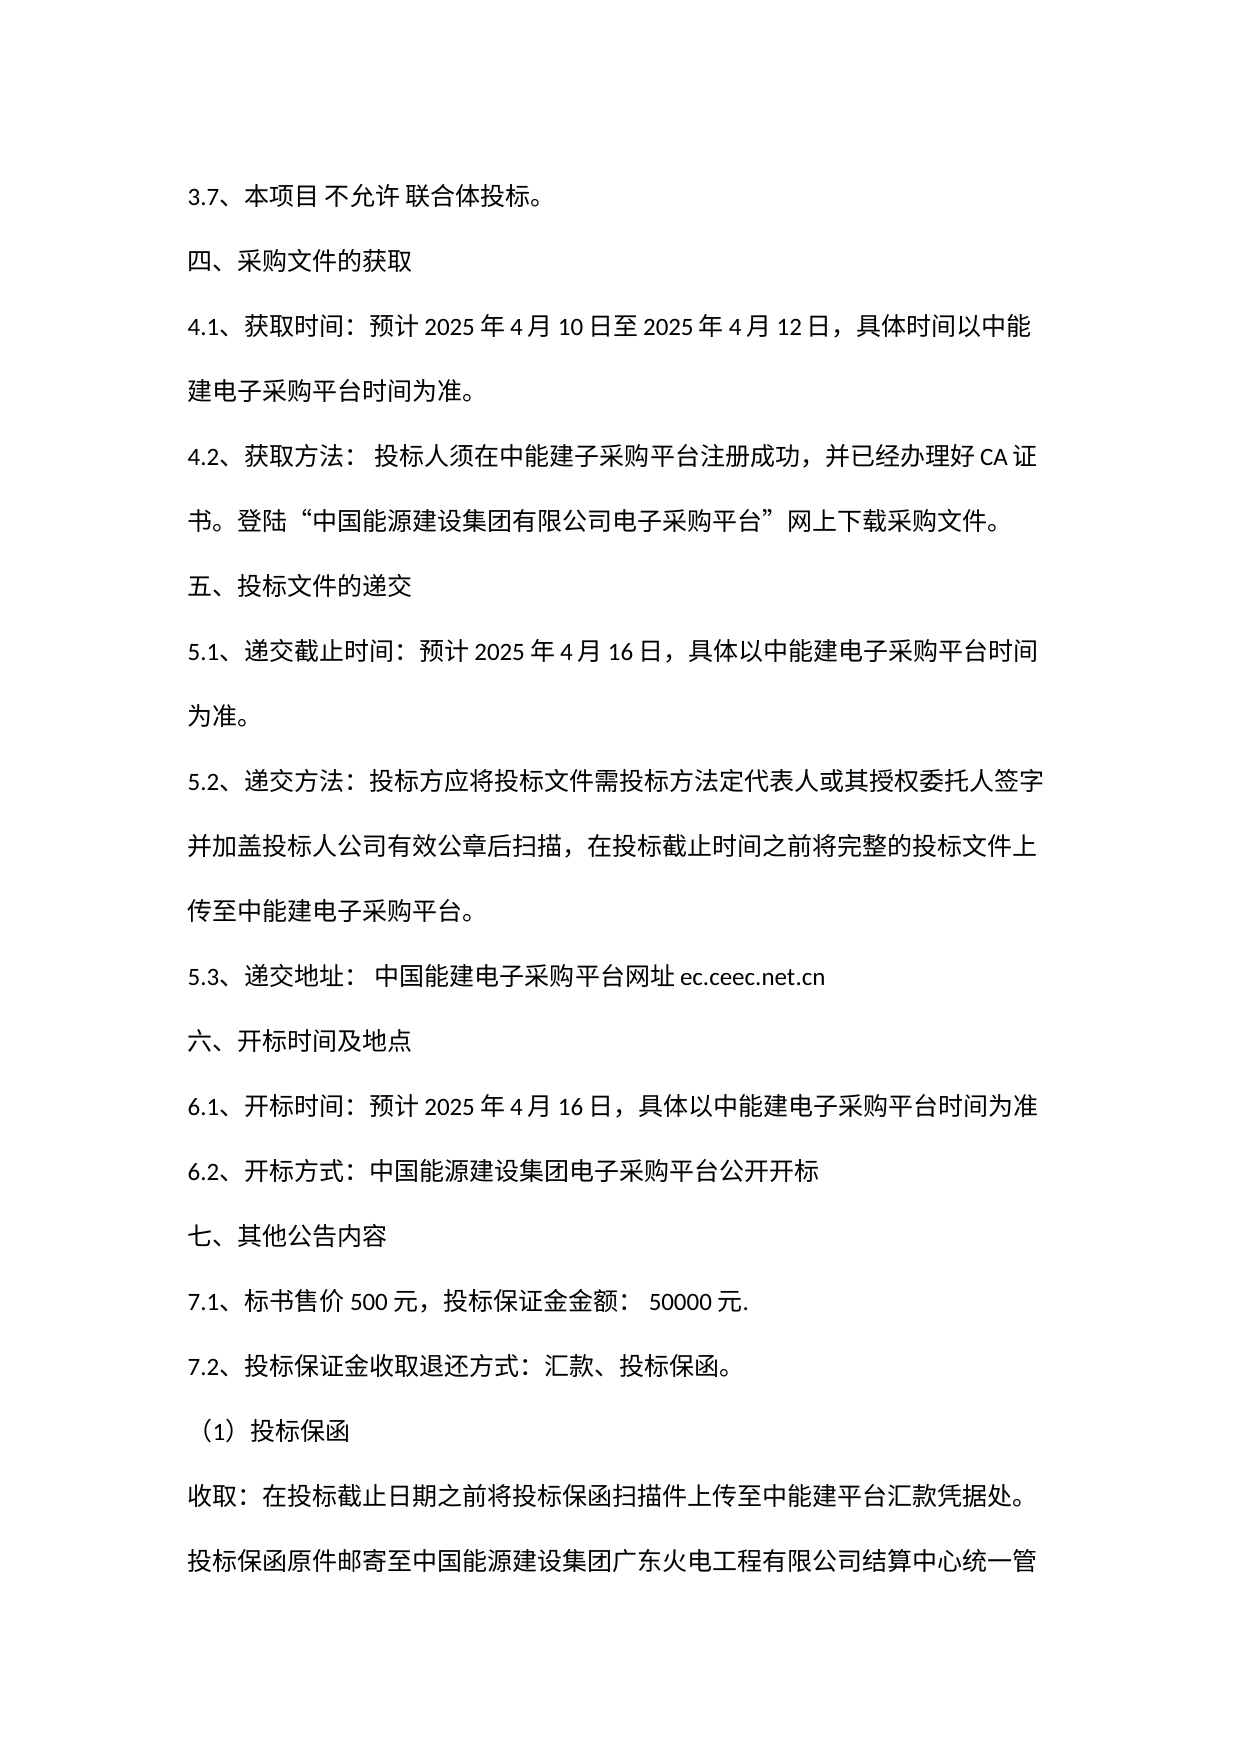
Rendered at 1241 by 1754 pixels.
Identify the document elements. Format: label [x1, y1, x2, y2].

text [187, 162, 1053, 1592]
